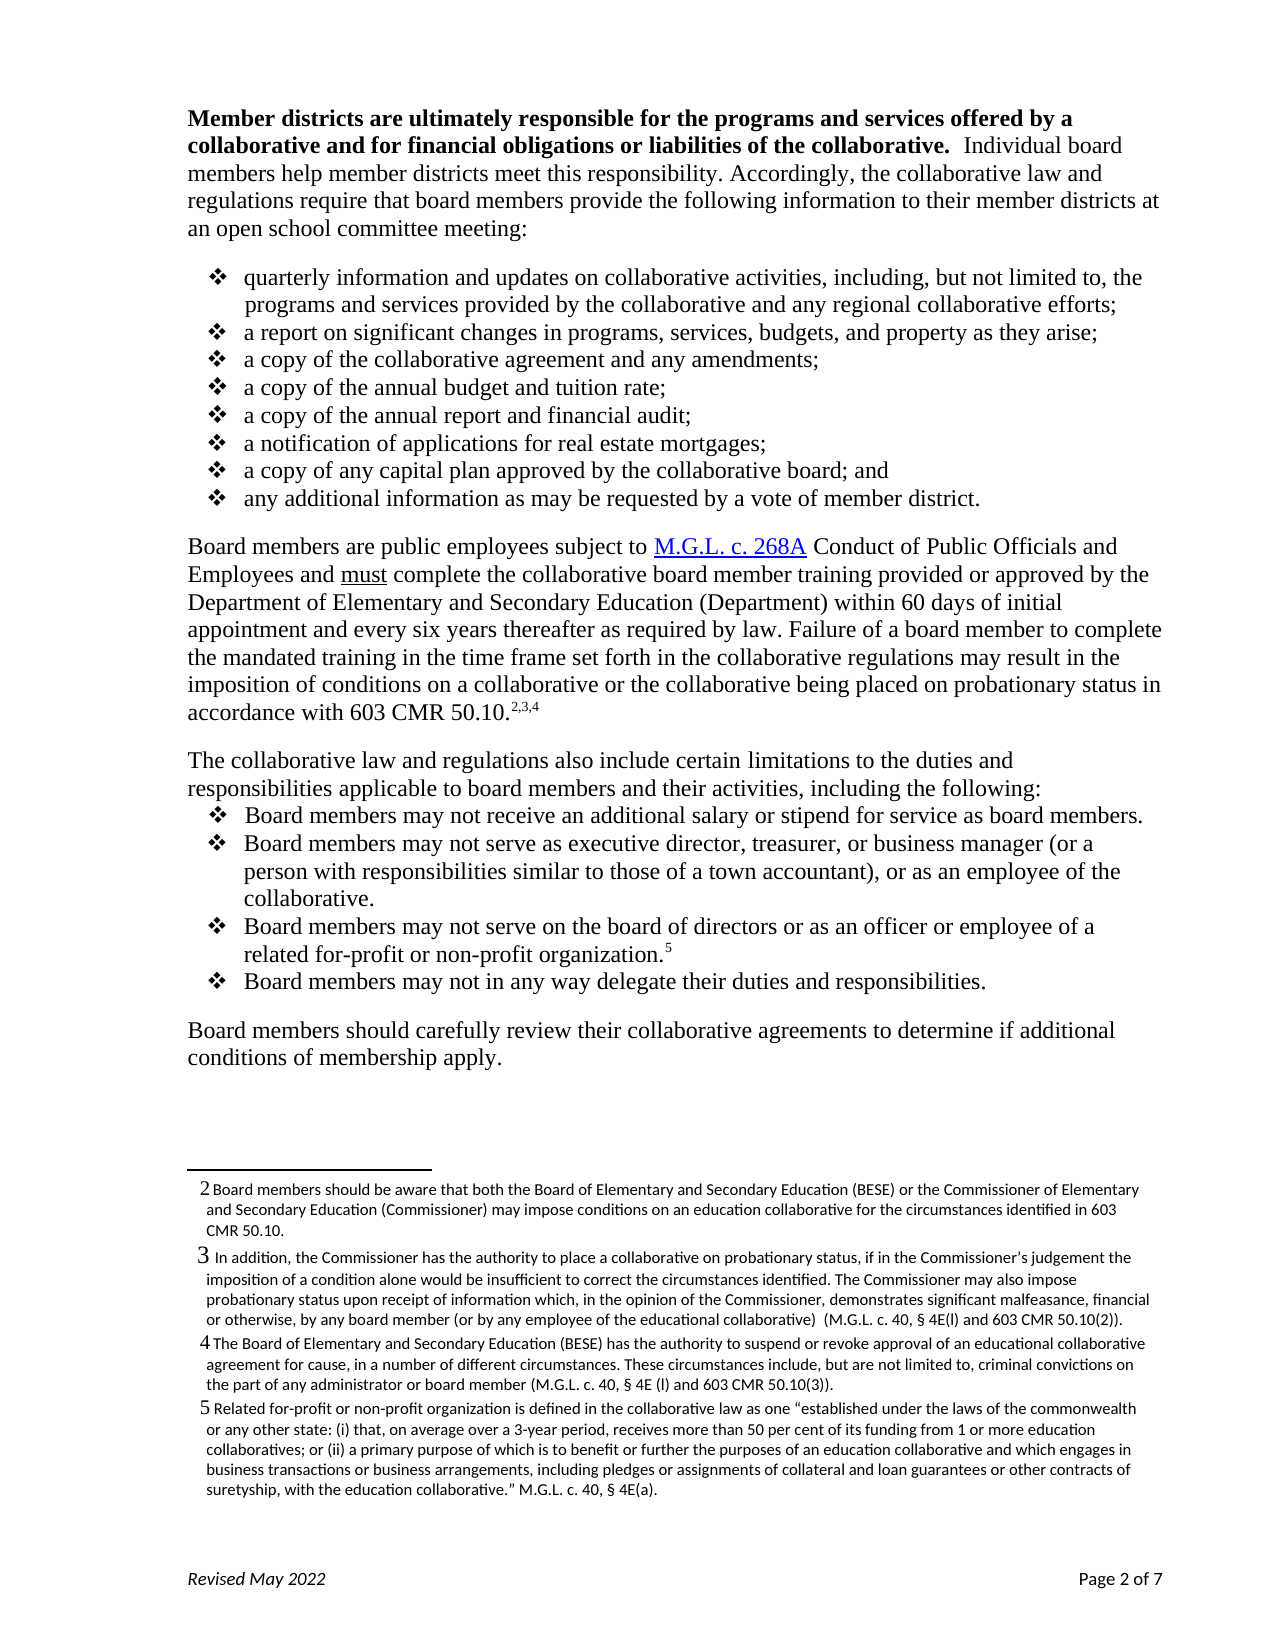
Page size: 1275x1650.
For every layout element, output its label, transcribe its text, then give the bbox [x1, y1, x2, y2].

list a copy of the annual report and financial audit; [206, 401, 1164, 429]
text The collaborative law and regulations also include certain limitations to the duties and responsibilities applicable to board members and their activities, including the following: [187, 746, 1164, 802]
list a copy of the annual budget and tuition rate; [206, 373, 1164, 401]
text Board members are public employees subject to M.G.L. c. 268A Conduct of Public Officials and Employees and must complete the collaborative board member training provided or approved by the Department of Elementary and Secondary Education (Department) within 60 days of initial appointment and every six years thereafter as required by law. Failure of a board member to complete the mandated training in the time frame set forth in the collaborative regulations may result in the imposition of conditions on a collaborative or the collaborative being placed on probationary status in accordance with 603 CMR 50.10.,, [187, 532, 1164, 726]
text Member districts are ultimately responsible for the programs and services offered by a collaborative and for financial obligations or liabilities of the collaborative. Individual board members help member districts meet this responsibility. Accordingly, the collaborative law and regulations require that board members provide the following information to their member districts at an open school committee meeting: [187, 104, 1164, 242]
list Board members may not in any way delegate their duties and responsibilities. [206, 967, 1164, 995]
list a copy of any capital plan approved by the collaborative board; and [206, 456, 1164, 484]
list Board members may not serve on the board of directors or as an officer or employee of a related for-profit or non-profit organization. [206, 912, 1164, 967]
list a copy of the collaborative agreement and any amendments; [206, 345, 1164, 373]
list quarterly information and updates on collaborative activities, including, but not limited to, the programs and services provided by the collaborative and any regional collaborative efforts; [207, 263, 1164, 318]
list a report on significant changes in programs, services, budgets, and property as they arise; [206, 318, 1164, 345]
list Board members may not serve as executive director, treasurer, or business manager (or a person with responsibilities similar to those of a town accountant), or as an employee of the collaborative. [206, 829, 1164, 912]
list a notification of applications for real estate mortgages; [206, 429, 1164, 456]
text Board members should carefully review their collaborative agreements to determine if additional conditions of membership apply. [187, 1016, 1164, 1071]
list Board members may not receive an additional salary or stipend for service as board members. [207, 802, 1164, 829]
list any additional information as may be requested by a vote of member district. [206, 484, 1164, 511]
